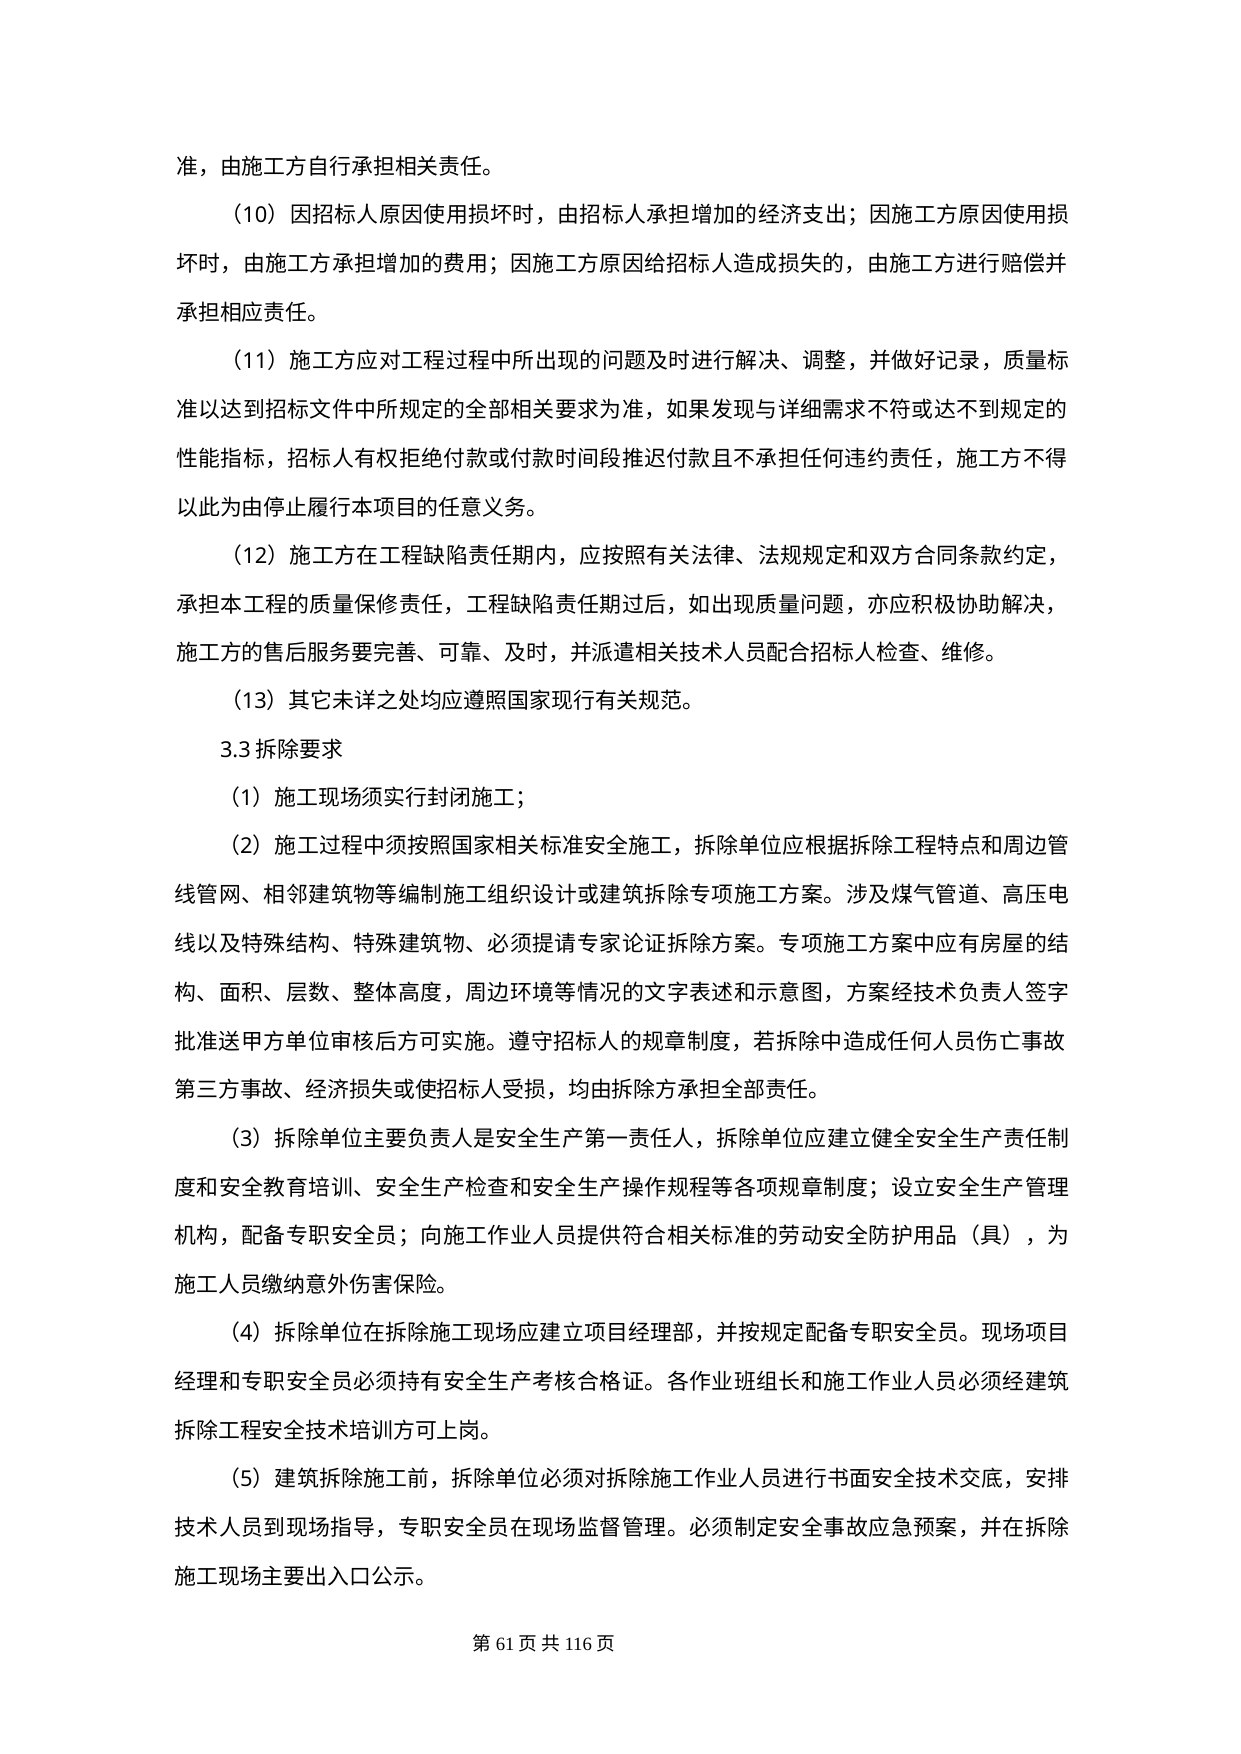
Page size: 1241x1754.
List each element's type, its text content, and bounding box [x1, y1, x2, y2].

text （3）拆除单位主要负责人是安全生产第一责任人，拆除单位应建立健全安全生产责任制度和安全教育培训、安全生产检查和安全生产操作规程等各项规章制度；设立安全生产管理机构，配备专职安全员；向施工作业人员提供符合相关标准的劳动安全防护用品（具），为施工人员缴纳意外伤害保险。 [174, 1120, 1069, 1299]
text （12）施工方在工程缺陷责任期内，应按照有关法律、法规规定和双方合同条款约定，承担本工程的质量保修责任，工程缺陷责任期过后，如出现质量问题，亦应积极协助解决，施工方的售后服务要完善、可靠、及时，并派遣相关技术人员配合招标人检查、维修。 [176, 537, 1069, 667]
text （10）因招标人原因使用损坏时，由招标人承担增加的经济支出；因施工方原因使用损坏时，由施工方承担增加的费用；因施工方原因给招标人造成损失的，由施工方进行赔偿并承担相应责任。 [176, 197, 1069, 327]
text （4）拆除单位在拆除施工现场应建立项目经理部，并按规定配备专职安全员。现场项目经理和专职安全员必须持有安全生产考核合格证。各作业班组长和施工作业人员必须经建筑拆除工程安全技术培训方可上岗。 [174, 1315, 1069, 1445]
text （11）施工方应对工程过程中所出现的问题及时进行解决、调整，并做好记录，质量标准以达到招标文件中所规定的全部相关要求为准，如果发现与详细需求不符或达不到规定的性能指标，招标人有权拒绝付款或付款时间段推迟付款且不承担任何违约责任，施工方不得以此为由停止履行本项目的任意义务。 [176, 343, 1069, 522]
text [176, 149, 1069, 181]
text （1）施工现场须实行封闭施工； [174, 780, 1069, 812]
text 3.3拆除要求 [176, 732, 1069, 764]
text （2）施工过程中须按照国家相关标准安全施工，拆除单位应根据拆除工程特点和周边管线管网、相邻建筑物等编制施工组织设计或建筑拆除专项施工方案。涉及煤气管道、高压电线以及特殊结构、特殊建筑物、必须提请专家论证拆除方案。专项施工方案中应有房屋的结构、面积、层数、整体高度，周边环境等情况的文字表述和示意图，方案经技术负责人签字批准送甲方单位审核后方可实施。遵守招标人的规章制度，若拆除中造成任何人员伤亡事故、第三方事故、经济损失或使招标人受损，均由拆除方承担全部责任。 [174, 828, 1069, 1104]
text （13）其它未详之处均应遵照国家现行有关规范。 [176, 683, 1069, 716]
text （5）建筑拆除施工前，拆除单位必须对拆除施工作业人员进行书面安全技术交底，安排技术人员到现场指导，专职安全员在现场监督管理。必须制定安全事故应急预案，并在拆除施工现场主要出入口公示。 [174, 1461, 1069, 1591]
